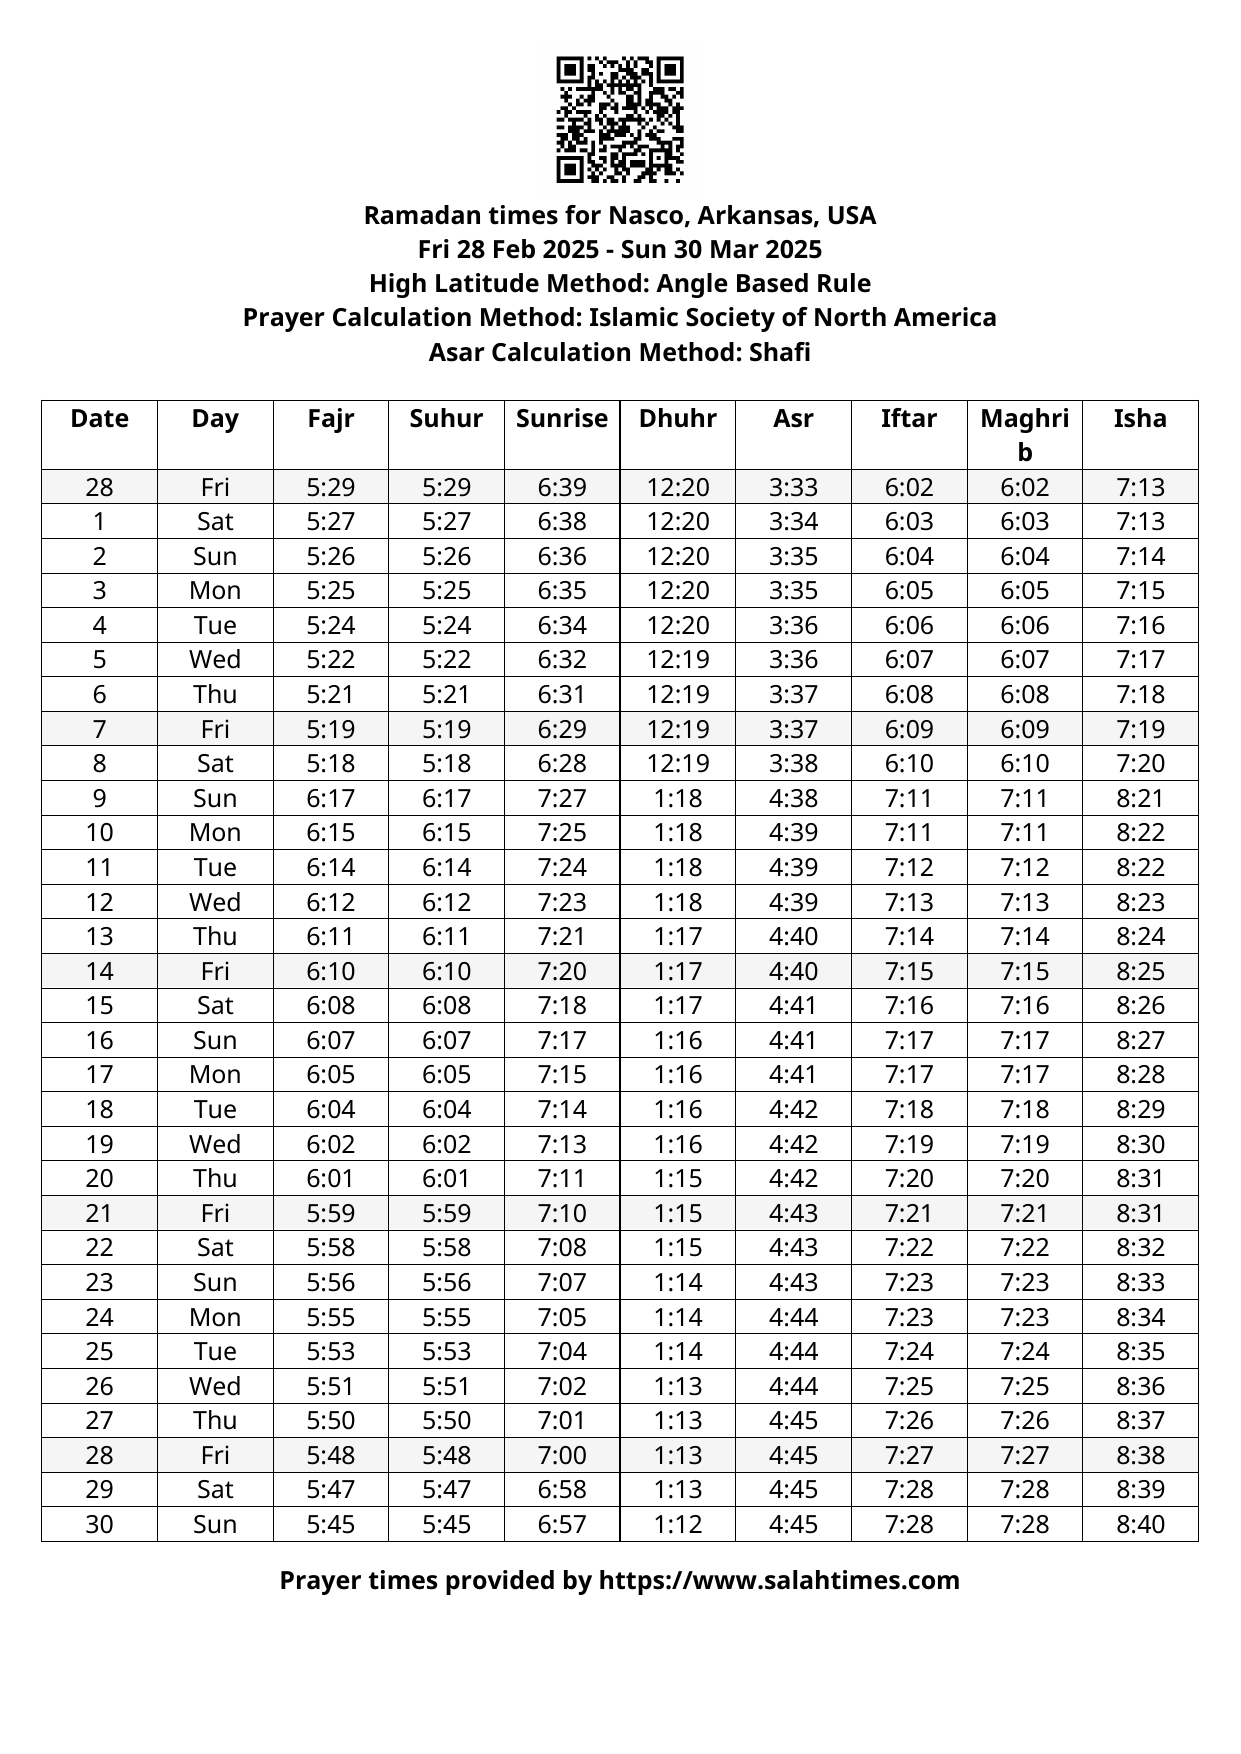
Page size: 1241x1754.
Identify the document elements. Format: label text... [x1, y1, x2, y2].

table_cell 8:32 [1083, 1231, 1198, 1264]
table_cell 7:25 [968, 1369, 1082, 1402]
table_cell 6:58 [505, 1473, 619, 1506]
table_cell 1:14 [621, 1334, 735, 1368]
table_cell Sun [158, 1265, 273, 1299]
table_cell 7:28 [852, 1507, 967, 1541]
table_cell 5:25 [389, 574, 504, 607]
table_cell 7 [42, 712, 157, 745]
table_cell Mon [158, 574, 273, 607]
table_cell Sun [158, 539, 273, 572]
table_cell 6:04 [852, 539, 967, 572]
table_cell 6:17 [389, 781, 504, 814]
table_cell 7:21 [852, 1196, 967, 1229]
table_cell 6:08 [968, 677, 1082, 711]
table_cell 4:39 [736, 885, 851, 918]
table_cell 7:13 [852, 885, 967, 918]
table_cell Thu [158, 919, 273, 953]
table_cell 6:09 [852, 712, 967, 745]
table_cell 7:14 [505, 1092, 619, 1126]
table_cell 7:14 [852, 919, 967, 953]
table_cell 6:35 [505, 574, 619, 607]
table_cell 5:25 [274, 574, 388, 607]
table_cell 6:07 [274, 1023, 388, 1057]
table_cell 10 [42, 816, 157, 849]
table_cell 26 [42, 1369, 157, 1402]
table_cell 8:29 [1083, 1092, 1198, 1126]
table_header Fajr [274, 401, 388, 469]
table_cell 4:40 [736, 954, 851, 987]
table_cell 7:22 [852, 1231, 967, 1264]
table_cell 5:24 [389, 608, 504, 642]
table_cell 6:38 [505, 504, 619, 538]
table_cell 5:50 [389, 1404, 504, 1437]
table_cell 5:26 [274, 539, 388, 572]
table_cell 2 [42, 539, 157, 572]
table_cell 3:36 [736, 608, 851, 642]
table_cell Wed [158, 1369, 273, 1402]
table_cell 12 [42, 885, 157, 918]
table_cell 6:05 [968, 574, 1082, 607]
table_cell 4:43 [736, 1265, 851, 1299]
table_cell 8:37 [1083, 1404, 1198, 1437]
table_cell 5:21 [389, 677, 504, 711]
table_cell 1:16 [621, 1092, 735, 1126]
table_cell 4:41 [736, 1058, 851, 1091]
table_cell 5:27 [274, 504, 388, 538]
table_cell 5:47 [389, 1473, 504, 1506]
table_cell Wed [158, 885, 273, 918]
table_cell 6:34 [505, 608, 619, 642]
table_cell 5:50 [274, 1404, 388, 1437]
table_cell 7:18 [852, 1092, 967, 1126]
table_cell 1:12 [621, 1507, 735, 1541]
table_header Asr [736, 401, 851, 469]
table_cell 3 [42, 574, 157, 607]
table_header Dhuhr [621, 401, 735, 469]
table_cell 17 [42, 1058, 157, 1091]
table_cell 30 [42, 1507, 157, 1541]
table_cell 24 [42, 1300, 157, 1333]
table_cell 5:48 [274, 1438, 388, 1472]
table_cell Mon [158, 1300, 273, 1333]
table_cell 7:18 [1083, 677, 1198, 711]
table_cell 7:11 [968, 816, 1082, 849]
table_cell 4:41 [736, 1023, 851, 1057]
table_cell 5:53 [274, 1334, 388, 1368]
table_cell 4:41 [736, 989, 851, 1022]
table_cell 5:22 [274, 643, 388, 676]
table_cell 8:27 [1083, 1023, 1198, 1057]
table_cell 7:16 [1083, 608, 1198, 642]
table_cell Fri [158, 1196, 273, 1229]
table_cell 7:23 [852, 1265, 967, 1299]
table_cell 6:10 [274, 954, 388, 987]
table_cell 1:13 [621, 1473, 735, 1506]
table_cell 1:18 [621, 816, 735, 849]
table_cell 7:18 [968, 1092, 1082, 1126]
table_cell 7:15 [505, 1058, 619, 1091]
table_cell 7:26 [968, 1404, 1082, 1437]
table_cell 7:28 [968, 1507, 1082, 1541]
table_cell 7:15 [852, 954, 967, 987]
table_header Date [42, 401, 157, 469]
table_cell 6:05 [852, 574, 967, 607]
table_cell 6:12 [389, 885, 504, 918]
table_cell 5:18 [389, 746, 504, 780]
table_cell 6:31 [505, 677, 619, 711]
text Ramadan times for Nasco, Arkansas, USA [42, 198, 1198, 232]
table_cell 5:45 [389, 1507, 504, 1541]
table_cell 7:17 [852, 1058, 967, 1091]
table_cell 6:02 [852, 470, 967, 503]
table_cell 12:19 [621, 643, 735, 676]
table_cell 7:13 [505, 1127, 619, 1160]
table_cell Wed [158, 1127, 273, 1160]
table_cell 4:39 [736, 816, 851, 849]
table_cell Sat [158, 1231, 273, 1264]
table_cell 7:19 [1083, 712, 1198, 745]
table_cell 12:19 [621, 712, 735, 745]
table_cell 6:01 [389, 1161, 504, 1195]
table_cell 6:05 [274, 1058, 388, 1091]
table_cell 7:10 [505, 1196, 619, 1229]
table_cell 7:19 [968, 1127, 1082, 1160]
table_cell 7:17 [1083, 643, 1198, 676]
table_cell 6:12 [274, 885, 388, 918]
table_cell 7:16 [852, 989, 967, 1022]
table_cell Sat [158, 1473, 273, 1506]
table_cell 7:21 [968, 1196, 1082, 1229]
table_cell 1:17 [621, 954, 735, 987]
table_cell 5:56 [274, 1265, 388, 1299]
table_cell 12:19 [621, 746, 735, 780]
table_cell Tue [158, 608, 273, 642]
table_cell 4:42 [736, 1161, 851, 1195]
table_cell 7:17 [968, 1058, 1082, 1091]
table_cell 8:24 [1083, 919, 1198, 953]
table_cell 12:20 [621, 574, 735, 607]
table_cell 4:45 [736, 1473, 851, 1506]
table_cell 8:38 [1083, 1438, 1198, 1472]
table_cell 1:15 [621, 1161, 735, 1195]
table_cell 7:17 [968, 1023, 1082, 1057]
table_cell 7:27 [505, 781, 619, 814]
table_cell 8:31 [1083, 1161, 1198, 1195]
table_header Day [158, 401, 273, 469]
table_cell 6:08 [389, 989, 504, 1022]
table_cell 7:23 [852, 1300, 967, 1333]
table_cell 1:14 [621, 1300, 735, 1333]
table_cell 19 [42, 1127, 157, 1160]
table_cell Thu [158, 1404, 273, 1437]
table_cell 6:14 [389, 850, 504, 884]
table_cell 6:07 [389, 1023, 504, 1057]
table_cell 8:31 [1083, 1196, 1198, 1229]
table_cell 3:35 [736, 539, 851, 572]
table_cell 7:11 [968, 781, 1082, 814]
table_cell Mon [158, 1058, 273, 1091]
table_header Isha [1083, 401, 1198, 469]
table_cell 7:20 [968, 1161, 1082, 1195]
table_cell 5:27 [389, 504, 504, 538]
table_cell 5:59 [389, 1196, 504, 1229]
table_cell 1:16 [621, 1058, 735, 1091]
table_cell 25 [42, 1334, 157, 1368]
table_cell 6:17 [274, 781, 388, 814]
table_cell 12:20 [621, 504, 735, 538]
table_cell 6:04 [968, 539, 1082, 572]
table_cell 1:13 [621, 1369, 735, 1402]
table_cell 9 [42, 781, 157, 814]
table_cell 7:07 [505, 1265, 619, 1299]
table_cell 1:15 [621, 1231, 735, 1264]
table_cell 5:26 [389, 539, 504, 572]
table_cell 6:11 [274, 919, 388, 953]
table_cell 6:32 [505, 643, 619, 676]
table_cell 5:51 [274, 1369, 388, 1402]
table_cell 4:45 [736, 1507, 851, 1541]
table_cell 3:37 [736, 712, 851, 745]
table_cell 1:18 [621, 781, 735, 814]
table_cell 14 [42, 954, 157, 987]
table_cell 5:59 [274, 1196, 388, 1229]
table_cell 7:11 [852, 816, 967, 849]
text Fri 28 Feb 2025 - Sun 30 Mar 2025 [42, 232, 1198, 266]
table_cell 29 [42, 1473, 157, 1506]
table_cell 6:10 [852, 746, 967, 780]
table_cell 4:45 [736, 1438, 851, 1472]
table_cell 6:02 [389, 1127, 504, 1160]
table_cell 7:12 [968, 850, 1082, 884]
table_cell 1:17 [621, 989, 735, 1022]
text Asar Calculation Method: Shafi [42, 334, 1198, 368]
table_cell 18 [42, 1092, 157, 1126]
table_cell 6 [42, 677, 157, 711]
table_cell 4:43 [736, 1196, 851, 1229]
table_cell 6:06 [852, 608, 967, 642]
table_cell 7:13 [968, 885, 1082, 918]
table_cell 8:35 [1083, 1334, 1198, 1368]
table_cell 5:24 [274, 608, 388, 642]
table_cell 4:38 [736, 781, 851, 814]
table_cell 6:39 [505, 470, 619, 503]
table_cell 5:58 [389, 1231, 504, 1264]
table_header Iftar [852, 401, 967, 469]
table_cell 5:29 [389, 470, 504, 503]
picture [542, 41, 699, 198]
table_cell 8:34 [1083, 1300, 1198, 1333]
table_cell 5:22 [389, 643, 504, 676]
table_cell 7:01 [505, 1404, 619, 1437]
table_cell 6:10 [389, 954, 504, 987]
table_cell 6:03 [852, 504, 967, 538]
table_cell 7:05 [505, 1300, 619, 1333]
table_cell 7:23 [968, 1300, 1082, 1333]
table_cell 1:18 [621, 850, 735, 884]
table_cell 8:25 [1083, 954, 1198, 987]
table_cell 16 [42, 1023, 157, 1057]
table_cell Fri [158, 954, 273, 987]
table_cell 1:13 [621, 1404, 735, 1437]
table_cell 7:24 [505, 850, 619, 884]
table_cell 6:09 [968, 712, 1082, 745]
table_cell 7:12 [852, 850, 967, 884]
table_cell 6:15 [274, 816, 388, 849]
table_cell 8:26 [1083, 989, 1198, 1022]
table_cell 6:28 [505, 746, 619, 780]
table_cell Sat [158, 989, 273, 1022]
table_cell 4:40 [736, 919, 851, 953]
table_cell Sun [158, 1507, 273, 1541]
table_cell 7:28 [852, 1473, 967, 1506]
table_cell 5:18 [274, 746, 388, 780]
table_cell 7:19 [852, 1127, 967, 1160]
table_cell 5:55 [389, 1300, 504, 1333]
table_cell 6:02 [968, 470, 1082, 503]
table_cell 6:02 [274, 1127, 388, 1160]
table_cell 12:20 [621, 608, 735, 642]
table_cell Fri [158, 470, 273, 503]
table_cell 7:24 [852, 1334, 967, 1368]
table_cell 7:18 [505, 989, 619, 1022]
table_cell 4:39 [736, 850, 851, 884]
table_cell 11 [42, 850, 157, 884]
table_cell 6:08 [274, 989, 388, 1022]
table_cell 8:40 [1083, 1507, 1198, 1541]
table_cell 7:23 [968, 1265, 1082, 1299]
table_cell 7:02 [505, 1369, 619, 1402]
table_header Sunrise [505, 401, 619, 469]
table_cell 8:22 [1083, 850, 1198, 884]
table_cell 7:11 [852, 781, 967, 814]
table_cell 6:07 [968, 643, 1082, 676]
table_cell 5:58 [274, 1231, 388, 1264]
table_cell 6:04 [389, 1092, 504, 1126]
table_cell 6:10 [968, 746, 1082, 780]
table_cell 7:24 [968, 1334, 1082, 1368]
table_cell 7:20 [1083, 746, 1198, 780]
table_cell 3:36 [736, 643, 851, 676]
table_cell 7:13 [1083, 504, 1198, 538]
table_cell 8:21 [1083, 781, 1198, 814]
table_cell 6:01 [274, 1161, 388, 1195]
table_cell 20 [42, 1161, 157, 1195]
table_cell 27 [42, 1404, 157, 1437]
table_cell 8:28 [1083, 1058, 1198, 1091]
table_cell 3:37 [736, 677, 851, 711]
table_cell 8:22 [1083, 816, 1198, 849]
text Prayer times provided by https://www.salahtimes.com [42, 1563, 1198, 1597]
table_cell Sat [158, 746, 273, 780]
table_cell 7:14 [1083, 539, 1198, 572]
table_cell 5:45 [274, 1507, 388, 1541]
table_cell Tue [158, 1334, 273, 1368]
table_cell Thu [158, 1161, 273, 1195]
table_cell 4:42 [736, 1092, 851, 1126]
table_header Suhur [389, 401, 504, 469]
table_cell 7:13 [1083, 470, 1198, 503]
table_cell 12:20 [621, 470, 735, 503]
table_cell 7:11 [505, 1161, 619, 1195]
table_cell Sun [158, 1023, 273, 1057]
table_cell 22 [42, 1231, 157, 1264]
table_cell 8 [42, 746, 157, 780]
table_header Maghrib [968, 401, 1082, 469]
table_cell 7:04 [505, 1334, 619, 1368]
table_cell 6:06 [968, 608, 1082, 642]
table_cell 12:20 [621, 539, 735, 572]
text Prayer Calculation Method: Islamic Society of North America [42, 300, 1198, 334]
table_cell 4:43 [736, 1231, 851, 1264]
table_cell 3:33 [736, 470, 851, 503]
text High Latitude Method: Angle Based Rule [42, 266, 1198, 300]
table_cell Tue [158, 850, 273, 884]
table_cell Thu [158, 677, 273, 711]
table_cell Fri [158, 712, 273, 745]
table_cell 7:23 [505, 885, 619, 918]
table_cell 8:33 [1083, 1265, 1198, 1299]
table_cell 4:45 [736, 1404, 851, 1437]
table_cell 7:17 [505, 1023, 619, 1057]
table_cell Mon [158, 816, 273, 849]
table_cell 7:15 [968, 954, 1082, 987]
table_cell 28 [42, 470, 157, 503]
table_cell 7:15 [1083, 574, 1198, 607]
table_cell 8:23 [1083, 885, 1198, 918]
table_cell 4:42 [736, 1127, 851, 1160]
table_cell 28 [42, 1438, 157, 1472]
table_cell 7:20 [505, 954, 619, 987]
table_cell 7:27 [968, 1438, 1082, 1472]
table_cell 7:26 [852, 1404, 967, 1437]
table_cell 5:55 [274, 1300, 388, 1333]
table_cell 15 [42, 989, 157, 1022]
table_cell 7:17 [852, 1023, 967, 1057]
table_cell 6:04 [274, 1092, 388, 1126]
table_cell 5:29 [274, 470, 388, 503]
table_cell 7:14 [968, 919, 1082, 953]
table_cell 5:51 [389, 1369, 504, 1402]
table_cell 1 [42, 504, 157, 538]
table_cell Wed [158, 643, 273, 676]
table_cell 5:56 [389, 1265, 504, 1299]
table_cell 7:00 [505, 1438, 619, 1472]
table_cell 6:07 [852, 643, 967, 676]
table_cell 3:38 [736, 746, 851, 780]
table_cell 6:15 [389, 816, 504, 849]
table_cell 21 [42, 1196, 157, 1229]
table_cell 8:30 [1083, 1127, 1198, 1160]
table_cell 1:15 [621, 1196, 735, 1229]
table_cell 5:19 [389, 712, 504, 745]
table_cell 5:47 [274, 1473, 388, 1506]
table_cell 6:03 [968, 504, 1082, 538]
table_cell 5:21 [274, 677, 388, 711]
table_cell 1:16 [621, 1023, 735, 1057]
table_cell 5:53 [389, 1334, 504, 1368]
table_cell 7:16 [968, 989, 1082, 1022]
table_cell 8:36 [1083, 1369, 1198, 1402]
table_cell Tue [158, 1092, 273, 1126]
table_cell 1:14 [621, 1265, 735, 1299]
table_cell 7:25 [852, 1369, 967, 1402]
table_cell 7:27 [852, 1438, 967, 1472]
table_cell 6:08 [852, 677, 967, 711]
table_cell 5:48 [389, 1438, 504, 1472]
table_cell 6:14 [274, 850, 388, 884]
table_cell 12:19 [621, 677, 735, 711]
table_cell 6:57 [505, 1507, 619, 1541]
table_cell 6:05 [389, 1058, 504, 1091]
table_cell 7:22 [968, 1231, 1082, 1264]
table_cell Sat [158, 504, 273, 538]
table_cell 7:21 [505, 919, 619, 953]
table_cell 3:35 [736, 574, 851, 607]
table_cell 4:44 [736, 1334, 851, 1368]
table_cell 1:16 [621, 1127, 735, 1160]
table_cell 6:36 [505, 539, 619, 572]
table_cell 7:28 [968, 1473, 1082, 1506]
table_cell 4:44 [736, 1369, 851, 1402]
table_cell 7:20 [852, 1161, 967, 1195]
table_cell 8:39 [1083, 1473, 1198, 1506]
table_cell Fri [158, 1438, 273, 1472]
table_cell 13 [42, 919, 157, 953]
table_cell 1:18 [621, 885, 735, 918]
table_cell 23 [42, 1265, 157, 1299]
table_cell 4:44 [736, 1300, 851, 1333]
table_cell 1:17 [621, 919, 735, 953]
table_cell 1:13 [621, 1438, 735, 1472]
table_cell 7:25 [505, 816, 619, 849]
table_cell 3:34 [736, 504, 851, 538]
table_cell 5:19 [274, 712, 388, 745]
table_cell 6:29 [505, 712, 619, 745]
table_cell Sun [158, 781, 273, 814]
table_cell 4 [42, 608, 157, 642]
table_cell 6:11 [389, 919, 504, 953]
table_cell 5 [42, 643, 157, 676]
table_cell 7:08 [505, 1231, 619, 1264]
